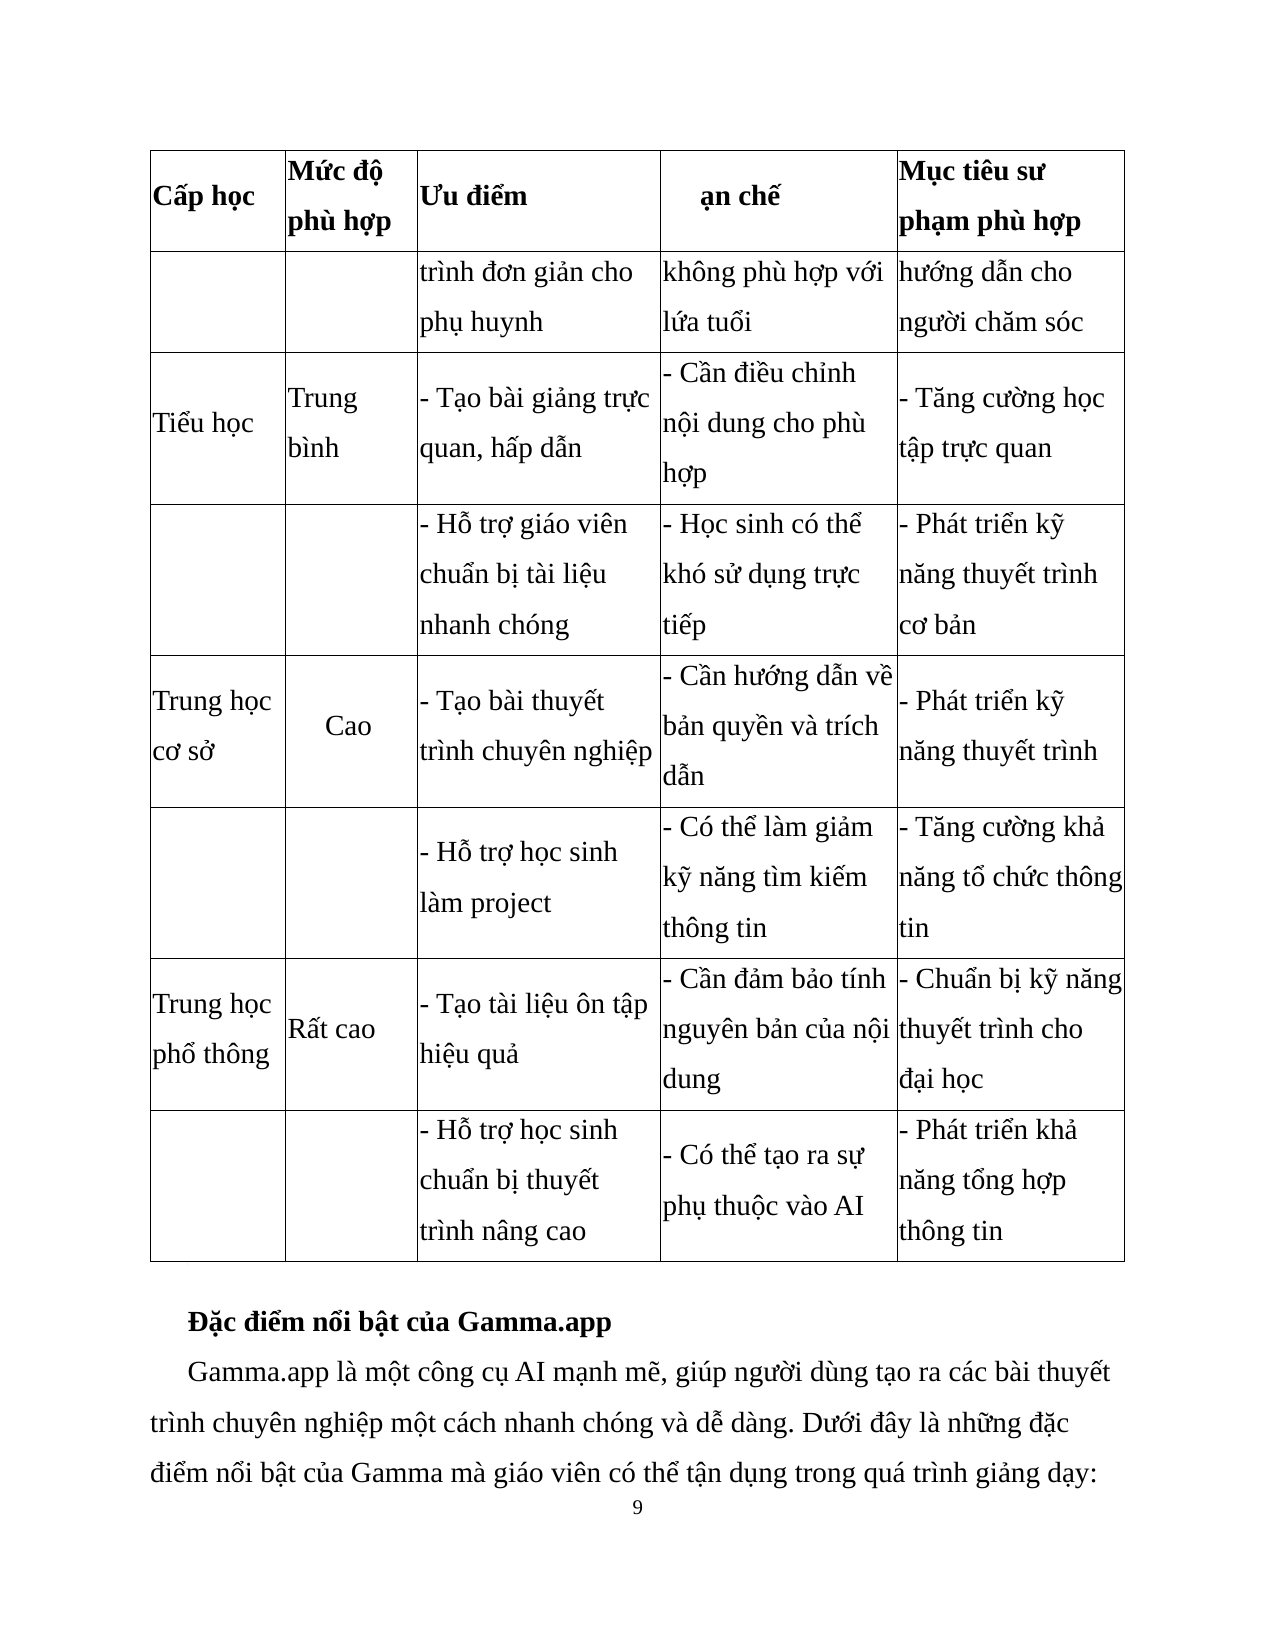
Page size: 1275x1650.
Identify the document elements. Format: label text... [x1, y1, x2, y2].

table_cell - Phát triển khả năng tổng hợp thông tin [898, 1111, 1124, 1261]
table_cell - Tạo tài liệu ôn tập hiệu quả [418, 959, 660, 1109]
table_cell [286, 505, 417, 655]
table_cell - Tăng cường học tập trực quan [898, 353, 1124, 504]
table_cell [286, 1111, 417, 1261]
table_cell - Hỗ trợ học sinh chuẩn bị thuyết trình nâng cao [418, 1111, 660, 1261]
table_header Mức độ phù hợp [286, 151, 417, 251]
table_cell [898, 252, 1124, 352]
table_cell Trung bình [286, 353, 417, 504]
table_header ạn chế [661, 151, 897, 251]
table_cell [286, 252, 417, 352]
text Gamma.app là một công cụ AI mạnh mẽ, giúp người dùng tạo ra các bài thuyết trình chuyên nghiệp một cách nhanh chóng và dễ dàng. Dưới đây là những đặc điểm nổi bật của Gamma mà giáo viên có thể tận dụng trong quá trình giảng dạy: [150, 1354, 1125, 1488]
table_cell - Phát triển kỹ năng thuyết trình [898, 656, 1124, 807]
table_cell - Cần hướng dẫn về bản quyền và trích dẫn [661, 656, 897, 807]
table_cell - Hỗ trợ học sinh làm project [418, 808, 660, 958]
table_cell Tiểu học [151, 353, 285, 504]
table_cell Cao [286, 656, 417, 807]
table_cell - Tăng cường khả năng tổ chức thông tin [898, 808, 1124, 958]
table_cell [286, 808, 417, 958]
table_header Mục tiêu sư phạm phù hợp [898, 151, 1124, 251]
table_cell - Phát triển kỹ năng thuyết trình cơ bản [898, 505, 1124, 655]
table_cell Trung học phổ thông [151, 959, 285, 1109]
table_cell - Học sinh có thể khó sử dụng trực tiếp [661, 505, 897, 655]
table_cell - Hỗ trợ giáo viên chuẩn bị tài liệu nhanh chóng [418, 505, 660, 655]
table_cell - Tạo bài giảng trực quan, hấp dẫn [418, 353, 660, 504]
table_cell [661, 252, 897, 352]
table_cell Rất cao [286, 959, 417, 1109]
table_cell - Cần điều chỉnh nội dung cho phù hợp [661, 353, 897, 504]
table_cell [151, 1111, 285, 1261]
table_cell [151, 505, 285, 655]
table_cell - Có thể tạo ra sự phụ thuộc vào AI [661, 1111, 897, 1261]
table_cell [151, 252, 285, 352]
table_header Cấp học [151, 151, 285, 251]
table_cell - Tạo bài thuyết trình chuyên nghiệp [418, 656, 660, 807]
table_cell - Có thể làm giảm kỹ năng tìm kiếm thông tin [661, 808, 897, 958]
table_header Ưu điểm [418, 151, 660, 251]
text Đặc điểm nổi bật của Gamma.app [150, 1304, 1125, 1338]
table_cell Trung học cơ sở [151, 656, 285, 807]
table_cell - Chuẩn bị kỹ năng thuyết trình cho đại học [898, 959, 1124, 1109]
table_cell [418, 252, 660, 352]
table_cell - Cần đảm bảo tính nguyên bản của nội dung [661, 959, 897, 1109]
table_cell [151, 808, 285, 958]
